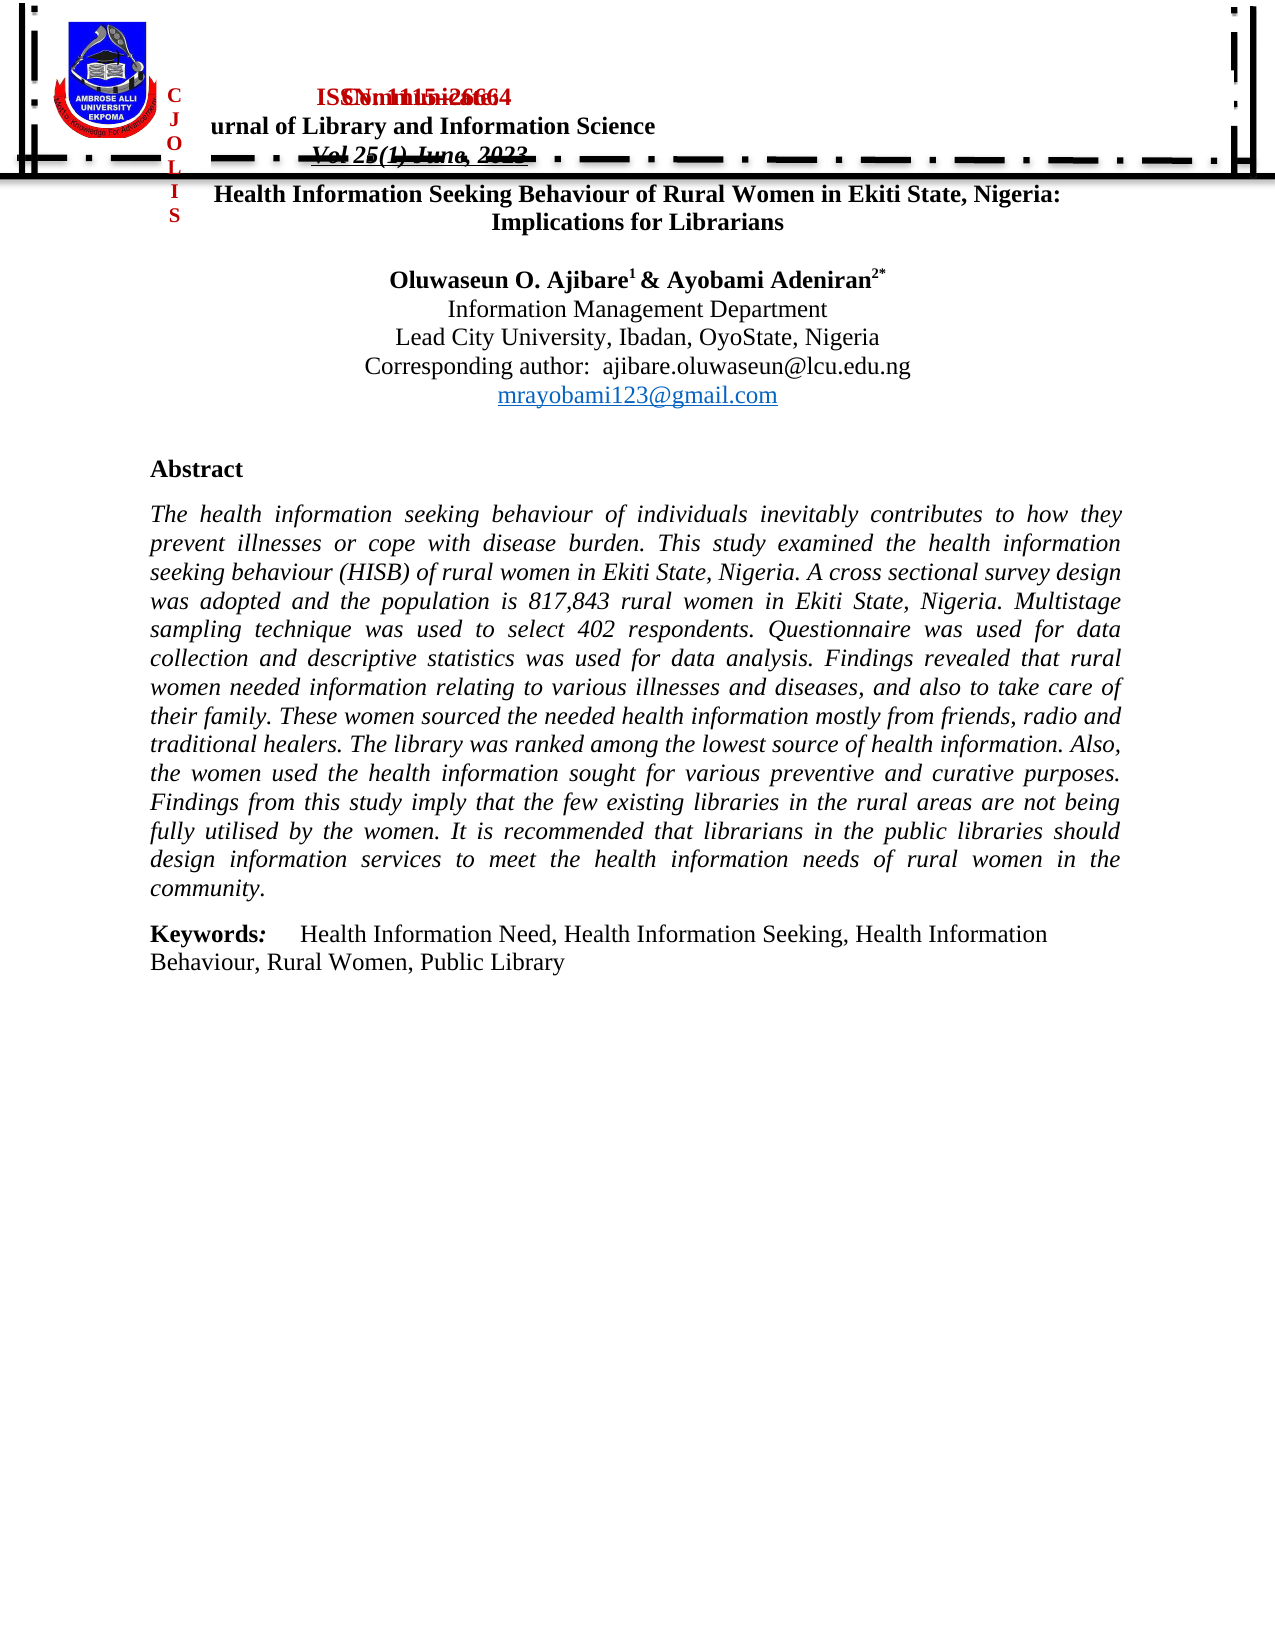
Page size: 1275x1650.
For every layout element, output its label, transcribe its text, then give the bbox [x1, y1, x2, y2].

text The health information seeking behaviour of individuals inevitably contributes to how they prevent illnesses or cope with disease burden. This study examined the health information seeking behaviour (HISB) of rural women in Ekiti State, Nigeria. A cross sectional survey design was adopted and the population is 817,843 rural women in Ekiti State, Nigeria. Multistage sampling technique was used to select 402 respondents. Questionnaire was used for data collection and descriptive statistics was used for data analysis. Findings revealed that rural women needed information relating to various illnesses and diseases, and also to take care of their family. These women sourced the needed health information mostly from friends, radio and traditional healers. The library was ranked among the lowest source of health information. Also, the women used the health information sought for various preventive and curative purposes. Findings from this study imply that the few existing libraries in the rural areas are not being fully utilised by the women. It is recommended that librarians in the public libraries should design information services to meet the health information needs of rural women in the community. [150, 499, 1125, 902]
text Keywords: Health Information Need, Health Information Seeking, Health Information Behaviour, Rural Women, Public Library [150, 919, 1125, 976]
text Oluwaseun O. Ajibare1 & Ayobami Adeniran2* [150, 265, 1125, 294]
text Lead City University, Ibadan, OyoState, Nigeria [150, 322, 1125, 351]
text Corresponding author: ajibare.oluwaseun@lcu.edu.ng [150, 351, 1125, 380]
picture [53, 21, 157, 138]
text mrayobami123@gmail.com [150, 380, 1125, 409]
text Abstract [150, 454, 1125, 483]
text Information Management Department [150, 294, 1125, 322]
text Health Information Seeking Behaviour of Rural Women in Ekiti State, Nigeria: Implications for Librarians [150, 179, 1125, 236]
